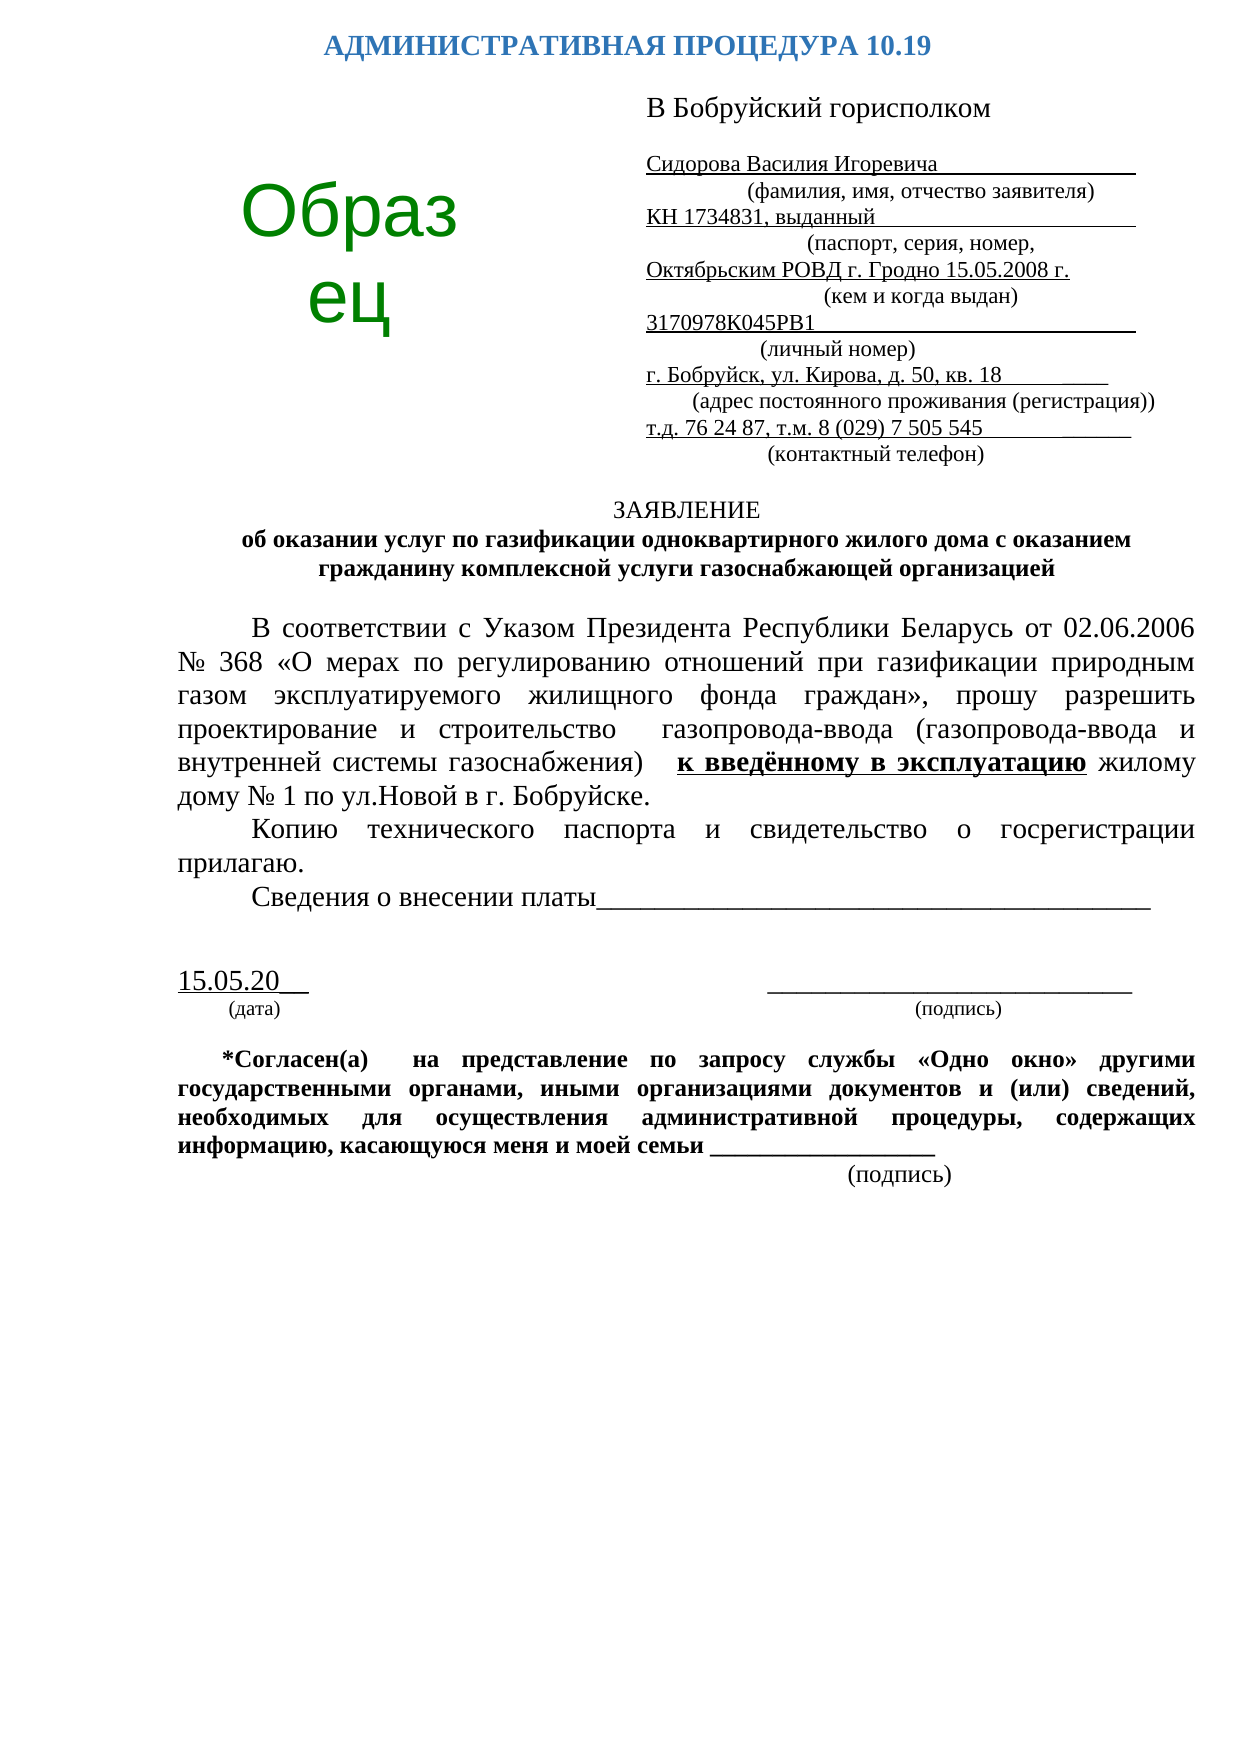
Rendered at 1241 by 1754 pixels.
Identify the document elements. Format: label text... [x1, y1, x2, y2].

text (паспорт, серия, номер, [177, 229, 1196, 256]
text (адрес постоянного проживания (регистрация)) [177, 388, 1196, 414]
text (кем и когда выдан) [177, 282, 1196, 308]
text (дата) (подпись) [177, 996, 1196, 1020]
text *Согласен(а) на представление по запросу службы «Одно окно» другими государственными органами, иными организациями документов и (или) сведений, необходимых для осуществления административной процедуры, содержащих информацию, касающуюся меня и моей семьи __________________ [177, 1044, 1196, 1159]
text В Бобруйский горисполком [177, 91, 1196, 124]
text Сидорова Василия Игоревича [177, 150, 1196, 177]
text (фамилия, имя, отчество заявителя) [177, 177, 1196, 203]
text Копию технического паспорта и свидетельство о госрегистрации прилагаю. [177, 812, 1196, 879]
text т.д. 76 24 87, т.м. 8 (029) 7 505 545 ______ [177, 414, 1196, 440]
text 15.05.20__ _________________________ [177, 963, 1196, 996]
text (личный номер) [177, 335, 1196, 361]
text г. Бобруйск, ул. Кирова, д. 50, кв. 18 ____ [177, 361, 1196, 388]
text ЗАЯВЛЕНИЕ [177, 495, 1196, 524]
text В соответствии с Указом Президента Республики Беларусь от 02.06.2006 № 368 «О мерах по регулированию отношений при газификации природным газом эксплуатируемого жилищного фонда граждан», прошу разрешить проектирование и строительство газопровода-ввода (газопровода-ввода и внутренней системы газоснабжения) к введённому в эксплуатацию жилому дому № 1 по ул.Новой в г. Бобруйске. [177, 610, 1196, 812]
text (контактный телефон) [683, 440, 1196, 467]
text Сведения о внесении платы______________________________________ [177, 879, 1196, 912]
text об оказании услуг по газификации одноквартирного жилого дома с оказанием гражданину комплексной услуги газоснабжающей организацией [177, 524, 1196, 582]
text Октябрьским РОВД г. Гродно 15.05.2008 г. [177, 256, 1196, 282]
title АДМИНИСТРАТИВНАЯ ПРОЦЕДУРА 10.19 [59, 29, 1196, 61]
text (подпись) [177, 1159, 1196, 1188]
text 3170978К045РВ1 [177, 308, 1196, 335]
text КН 1734831, выданный [177, 203, 1196, 229]
